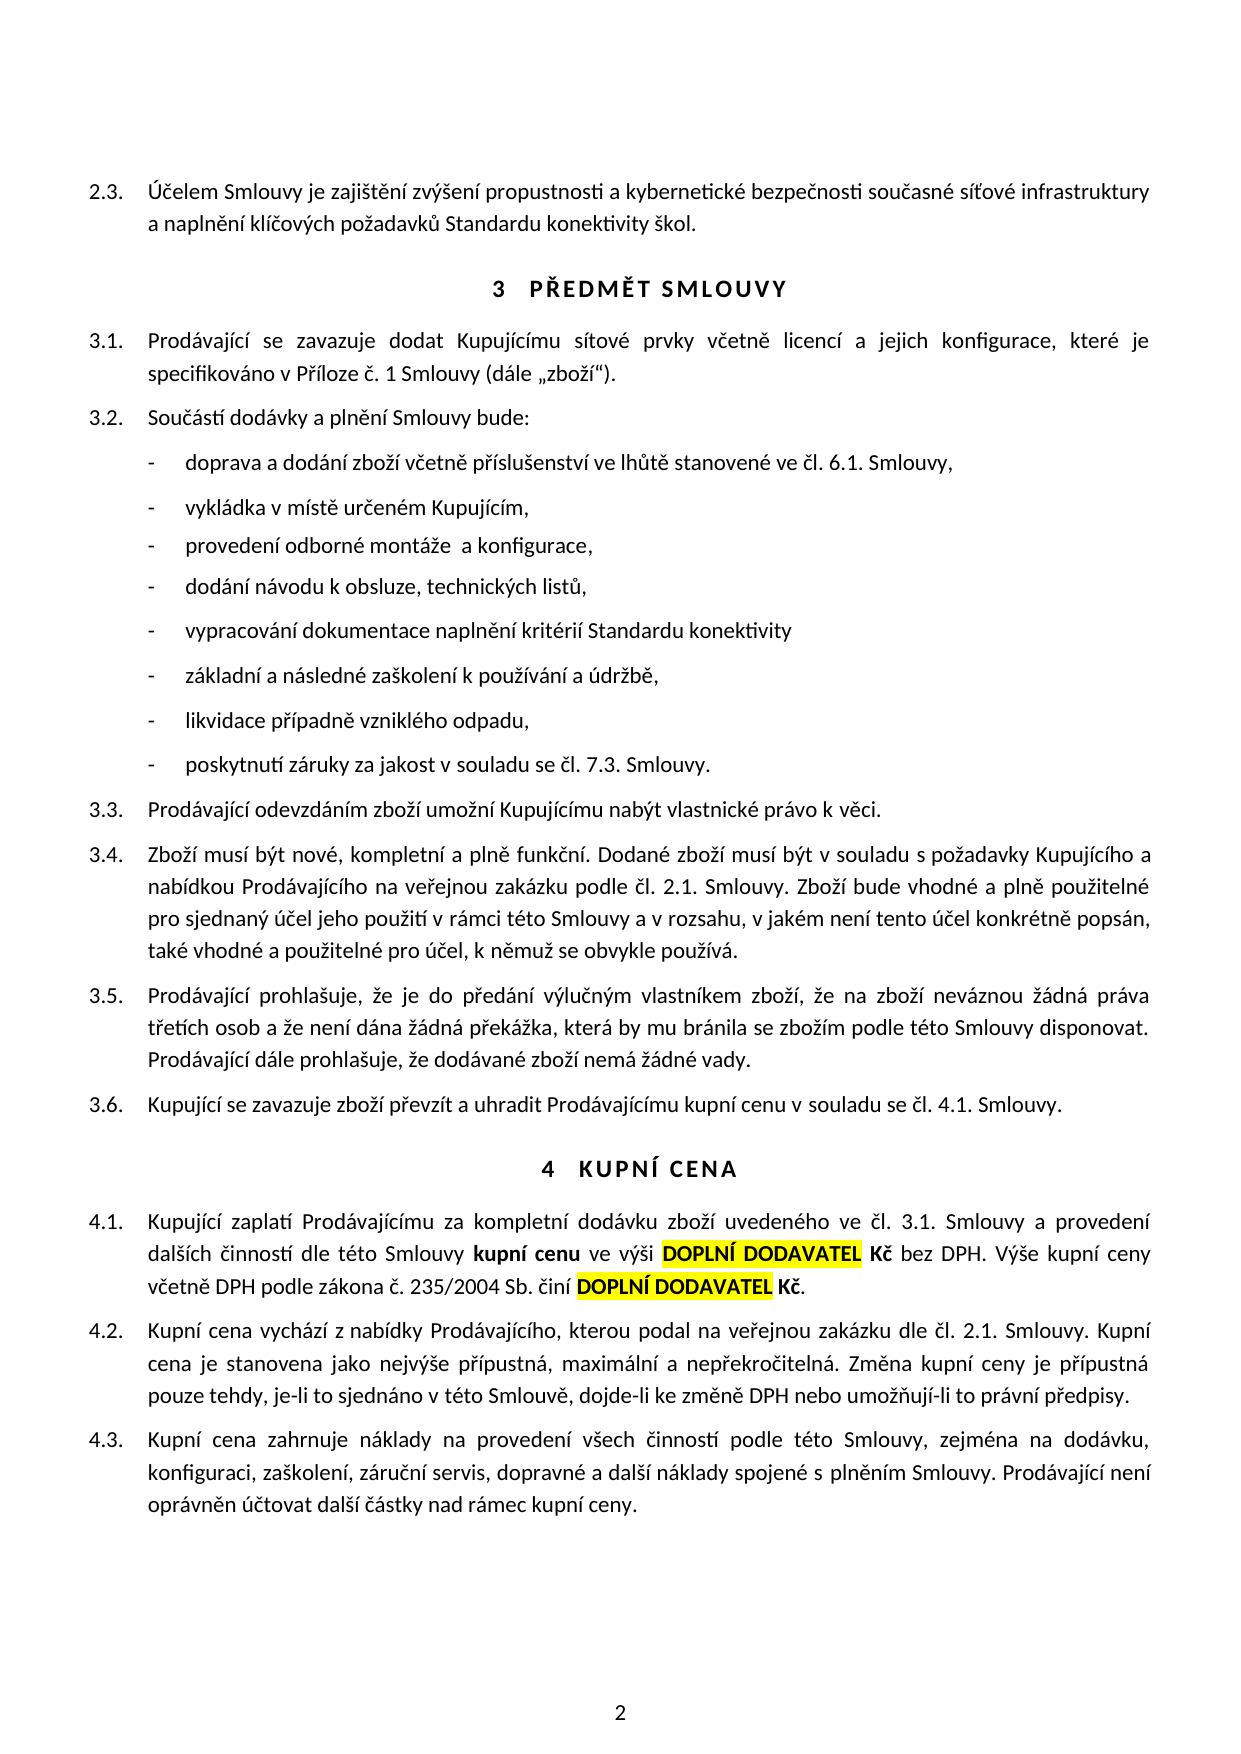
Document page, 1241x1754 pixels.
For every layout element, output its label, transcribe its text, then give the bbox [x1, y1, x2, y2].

list základní a následné zaškolení k používání a údržbě, [148, 661, 1152, 689]
list Kupující zaplatí Prodávajícímu za kompletní dodávku zboží uvedeného ve čl. 3.1. Smlouvy a provedení dalších činností dle této Smlouvy kupní cenu ve výši DOPLNÍ DODAVATEL Kč bez DPH. Výše kupní ceny včetně DPH podle zákona č. 235/2004 Sb. činí DOPLNÍ DODAVATEL Kč. [89, 1207, 1152, 1300]
list vykládka v místě určeném Kupujícím, [148, 493, 1152, 521]
list Kupní cena zahrnuje náklady na provedení všech činností podle této Smlouvy, zejména na dodávku, konfiguraci, zaškolení, záruční servis, dopravné a další náklady spojené s plněním Smlouvy. Prodávající není oprávněn účtovat další částky nad rámec kupní ceny. [89, 1426, 1152, 1518]
list doprava a dodání zboží včetně příslušenství ve lhůtě stanovené ve čl. 6.1. Smlouvy, [148, 448, 1152, 476]
list dodání návodu k obsluze, technických listů, [148, 572, 1152, 600]
list Účelem Smlouvy je zajištění zvýšení propustnosti a kybernetické bezpečnosti současné síťové infrastruktury a naplnění klíčových požadavků Standardu konektivity škol. [89, 177, 1152, 237]
subtitle KUPNÍ CENA [126, 1154, 1152, 1184]
subtitle PŘEDMĚT SMLOUVY [126, 273, 1152, 303]
list likvidace případně vzniklého odpadu, [148, 706, 1152, 734]
list poskytnutí záruky za jakost v souladu se čl. 7.3. Smlouvy. [148, 751, 1152, 778]
list Prodávající se zavazuje dodat Kupujícímu sítové prvky včetně licencí a jejich konfigurace, které je specifikováno v Příloze č. 1 Smlouvy (dále „zboží“). [89, 327, 1152, 387]
list Prodávající prohlašuje, že je do předání výlučným vlastníkem zboží, že na zboží neváznou žádná práva třetích osob a že není dána žádná překážka, která by mu bránila se zbožím podle této Smlouvy disponovat. Prodávající dále prohlašuje, že dodávané zboží nemá žádné vady. [89, 981, 1152, 1073]
list Součástí dodávky a plnění Smlouvy bude: [89, 403, 1152, 431]
list Kupující se zavazuje zboží převzít a uhradit Prodávajícímu kupní cenu v souladu se čl. 4.1. Smlouvy. [89, 1090, 1152, 1118]
list Kupní cena vychází z nabídky Prodávajícího, kterou podal na veřejnou zakázku dle čl. 2.1. Smlouvy. Kupní cena je stanovena jako nejvýše přípustná, maximální a nepřekročitelná. Změna kupní ceny je přípustná pouze tehdy, je-li to sjednáno v této Smlouvě, dojde-li ke změně DPH nebo umožňují-li to právní předpisy. [89, 1316, 1152, 1409]
list Zboží musí být nové, kompletní a plně funkční. Dodané zboží musí být v souladu s požadavky Kupujícího a nabídkou Prodávajícího na veřejnou zakázku podle čl. 2.1. Smlouvy. Zboží bude vhodné a plně použitelné pro sjednaný účel jeho použití v rámci této Smlouvy a v rozsahu, v jakém není tento účel konkrétně popsán, také vhodné a použitelné pro účel, k němuž se obvykle používá. [89, 840, 1152, 964]
list provedení odborné montáže a konfigurace, [148, 531, 1152, 559]
list vypracování dokumentace naplnění kritérií Standardu konektivity [148, 616, 1152, 644]
list Prodávající odevzdáním zboží umožní Kupujícímu nabýt vlastnické právo k věci. [89, 795, 1152, 823]
